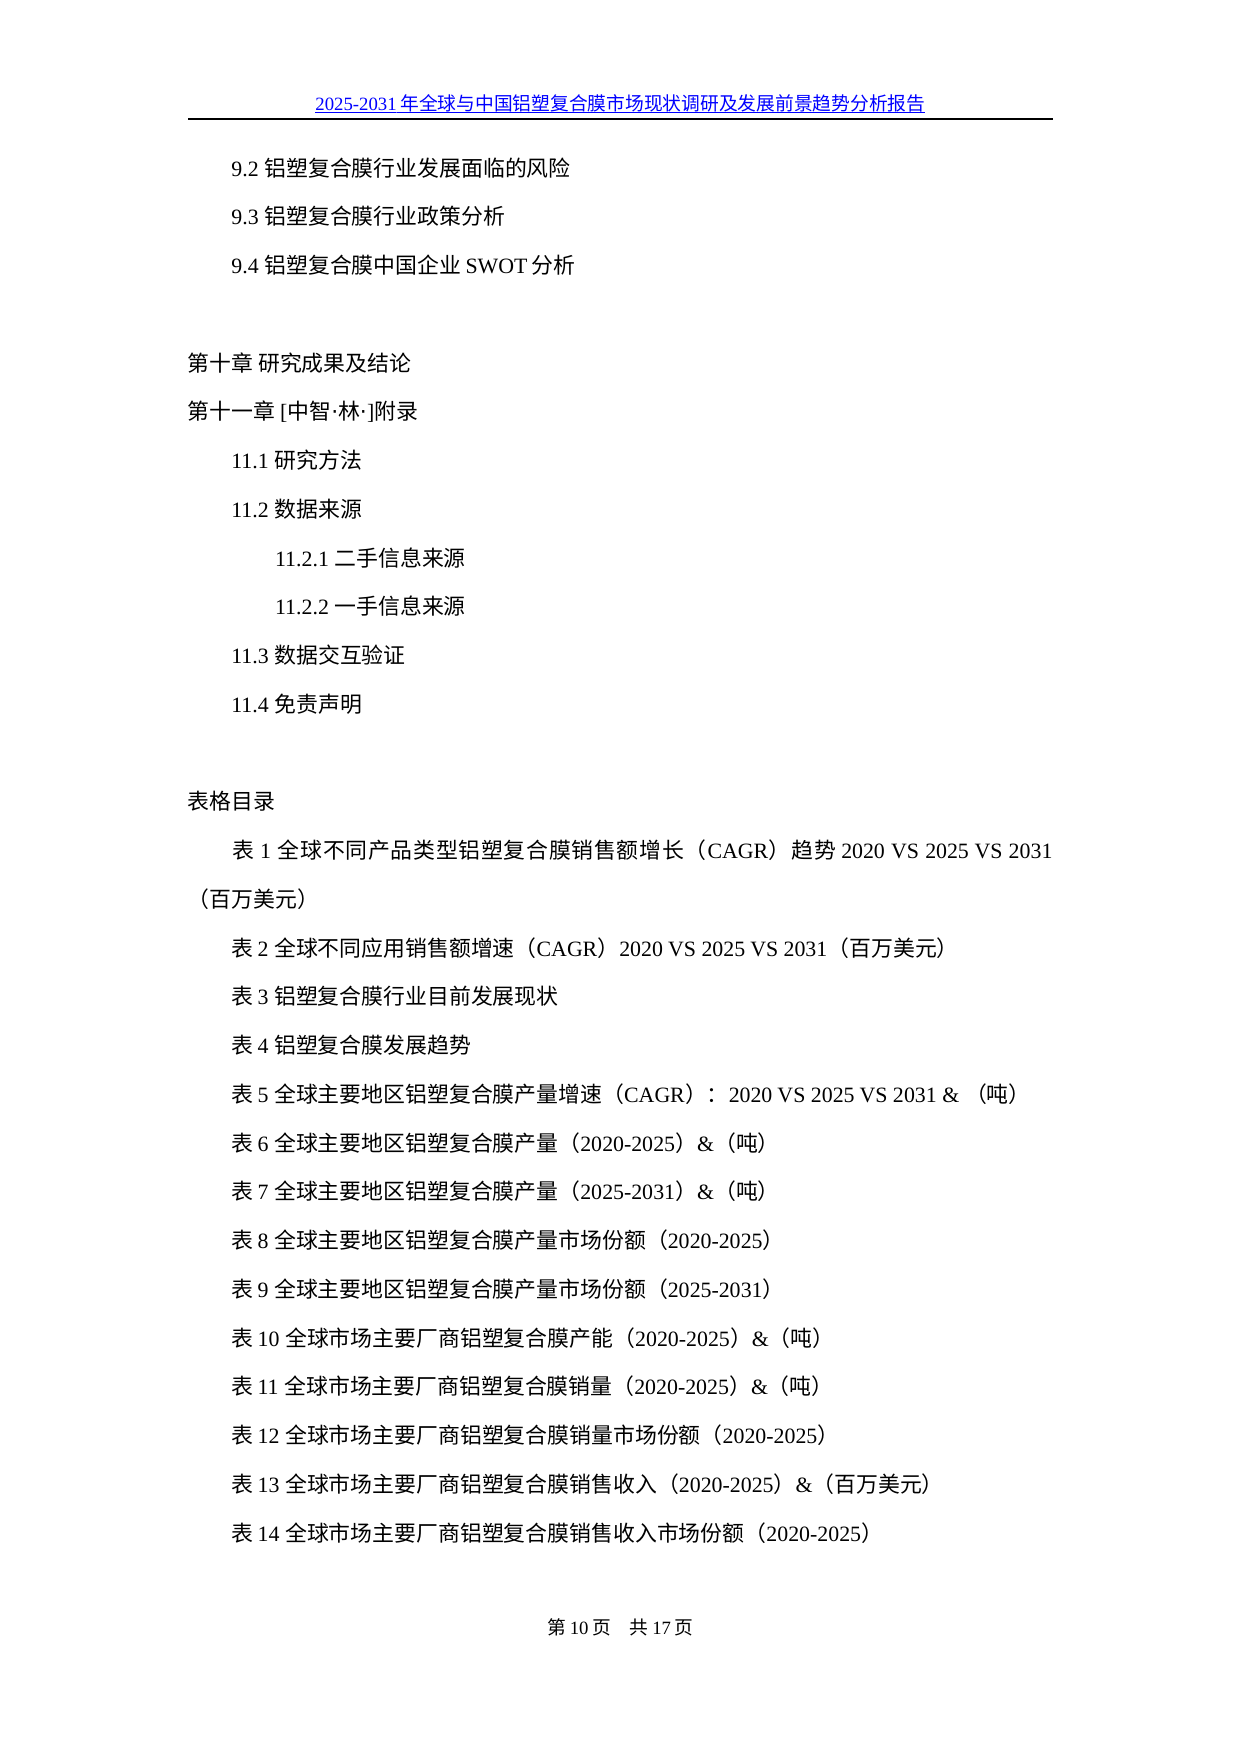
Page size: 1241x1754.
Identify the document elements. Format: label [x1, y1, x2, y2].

text [187, 150, 1053, 1548]
